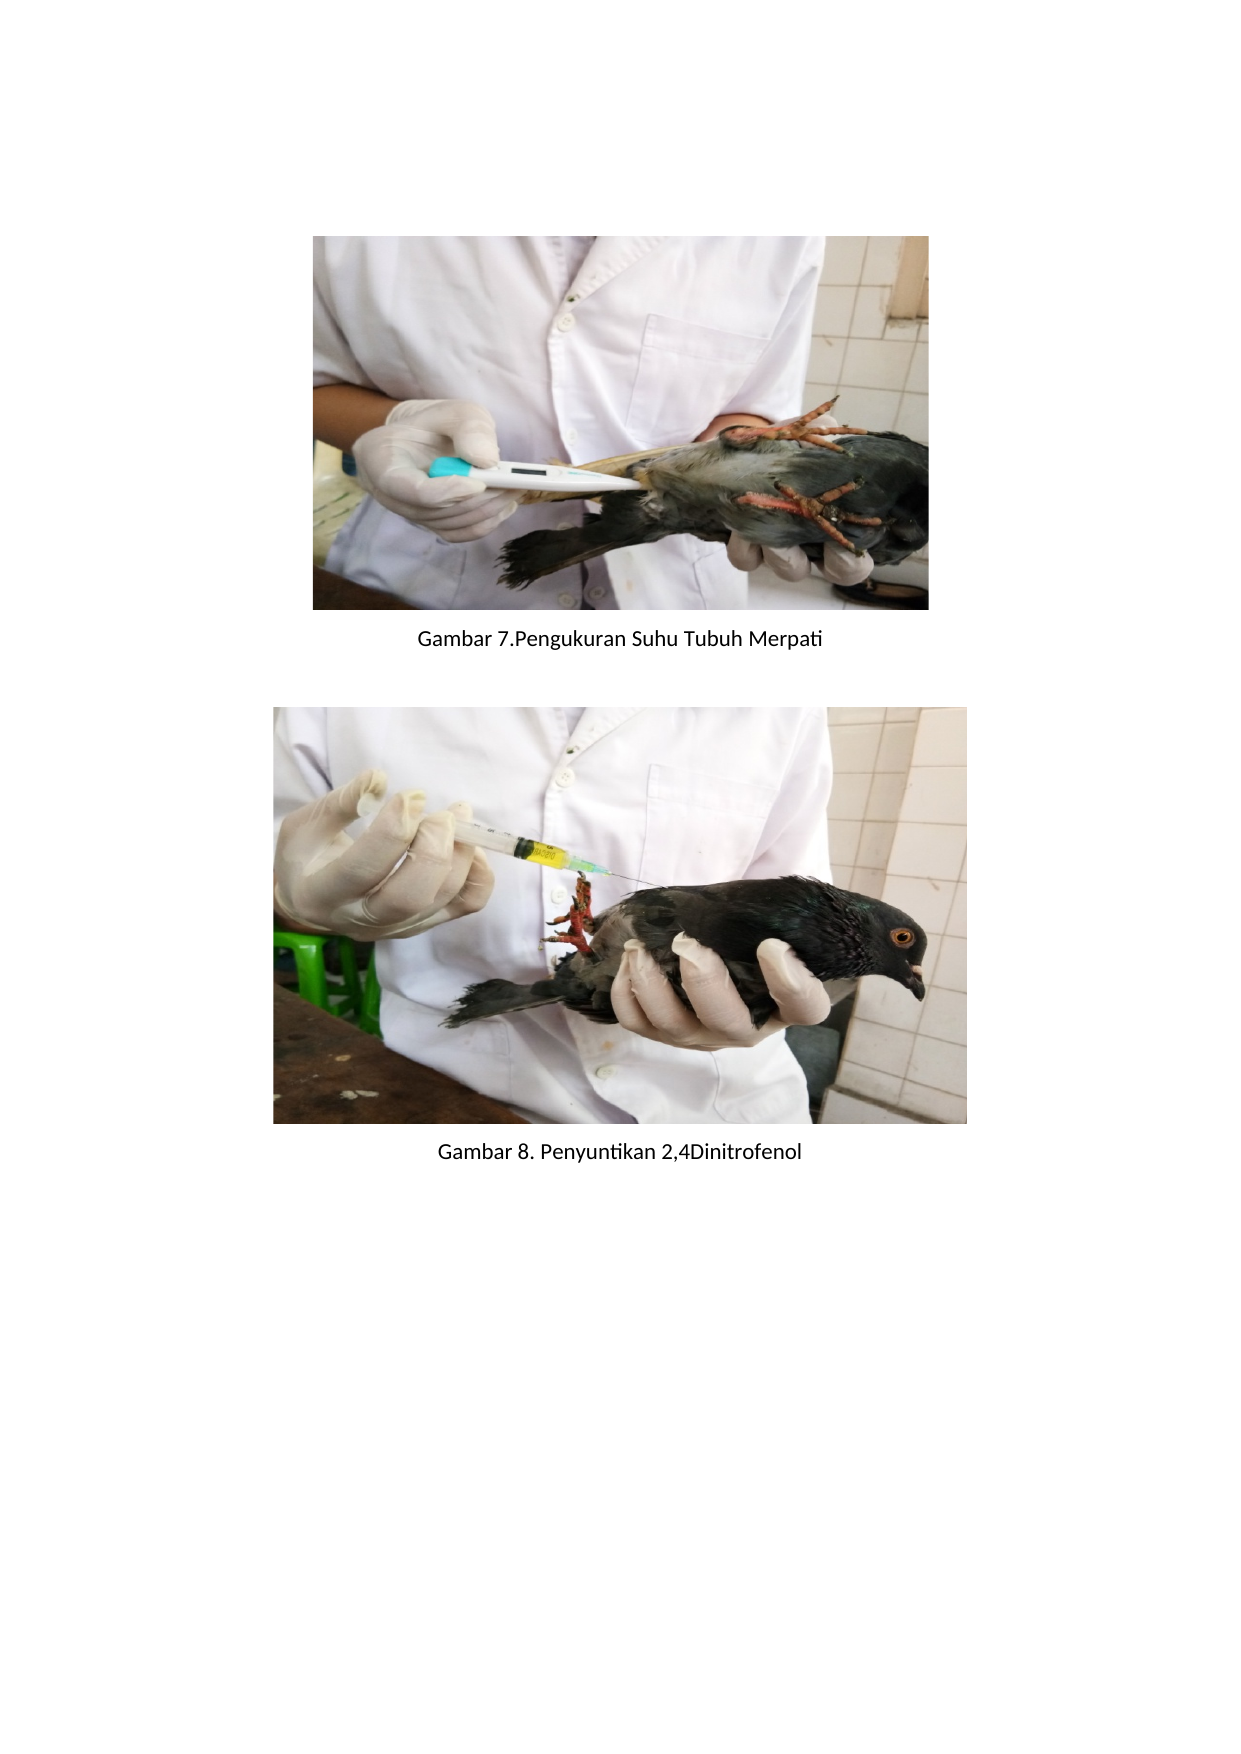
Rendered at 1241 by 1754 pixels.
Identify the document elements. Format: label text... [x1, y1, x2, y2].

picture [273, 707, 967, 1124]
text Gambar 8. Penyuntikan 2,4Dinitrofenol [177, 1137, 1063, 1165]
picture [312, 236, 929, 610]
text Gambar 7.Pengukuran Suhu Tubuh Merpati [177, 624, 1063, 652]
